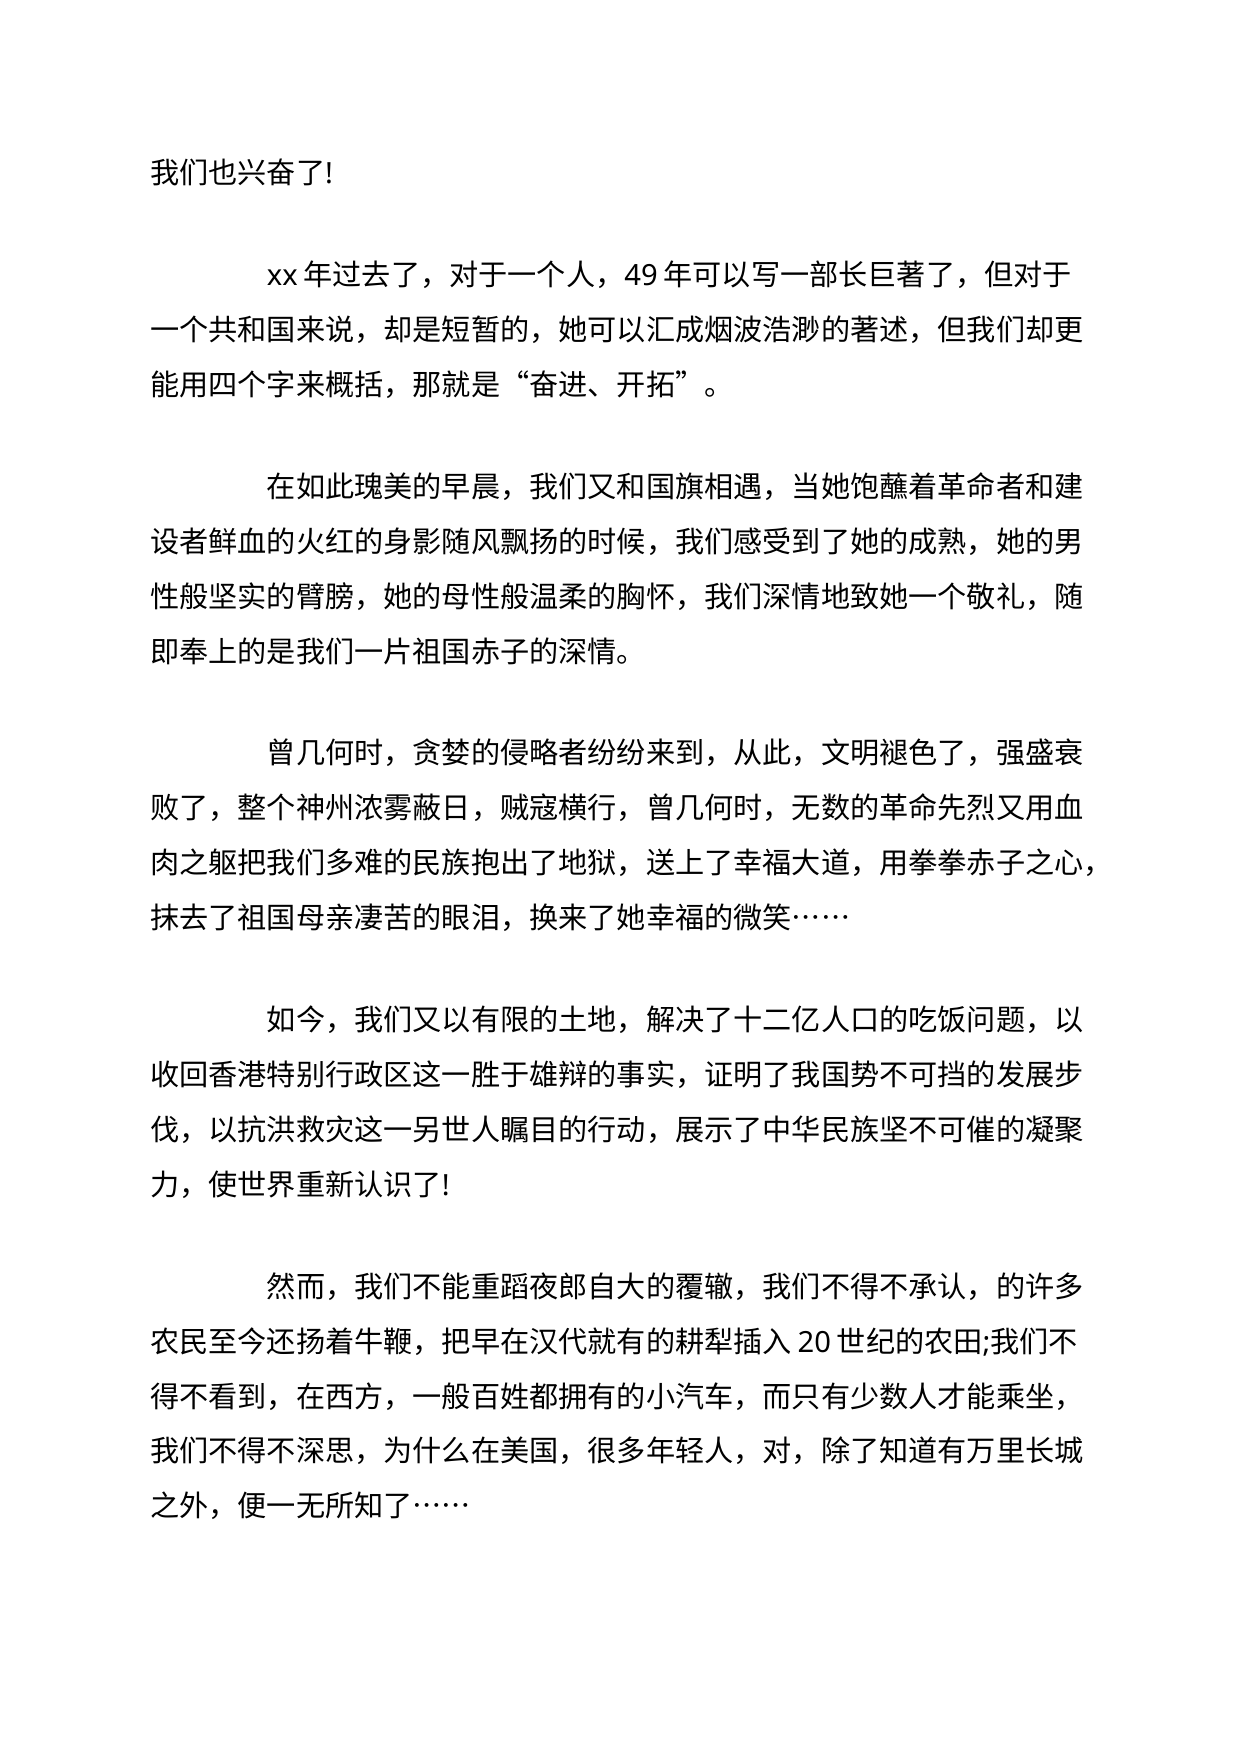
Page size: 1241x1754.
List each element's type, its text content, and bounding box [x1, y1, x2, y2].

text 曾几何时，贪婪的侵略者纷纷来到，从此，文明褪色了，强盛衰败了，整个神州浓雾蔽日，贼寇横行，曾几何时，无数的革命先烈又用血肉之躯把我们多难的民族抱出了地狱，送上了幸福大道，用拳拳赤子之心，抹去了祖国母亲凄苦的眼泪，换来了她幸福的微笑…… [150, 730, 1090, 937]
text 然而，我们不能重蹈夜郎自大的覆辙，我们不得不承认，的许多农民至今还扬着牛鞭，把早在汉代就有的耕犁插入20世纪的农田;我们不得不看到，在西方，一般百姓都拥有的小汽车，而只有少数人才能乘坐，我们不得不深思，为什么在美国，很多年轻人，对，除了知道有万里长城之外，便一无所知了…… [150, 1263, 1090, 1525]
text xx年过去了，对于一个人，49年可以写一部长巨著了，但对于一个共和国来说，却是短暂的，她可以汇成烟波浩渺的著述，但我们却更能用四个字来概括，那就是“奋进、开拓”。 [150, 252, 1090, 404]
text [150, 150, 1090, 192]
text 在如此瑰美的早晨，我们又和国旗相遇，当她饱蘸着革命者和建设者鲜血的火红的身影随风飘扬的时候，我们感受到了她的成熟，她的男性般坚实的臂膀，她的母性般温柔的胸怀，我们深情地致她一个敬礼，随即奉上的是我们一片祖国赤子的深情。 [150, 464, 1090, 671]
text 如今，我们又以有限的土地，解决了十二亿人口的吃饭问题，以收回香港特别行政区这一胜于雄辩的事实，证明了我国势不可挡的发展步伐，以抗洪救灾这一另世人瞩目的行动，展示了中华民族坚不可催的凝聚力，使世界重新认识了! [150, 997, 1090, 1204]
